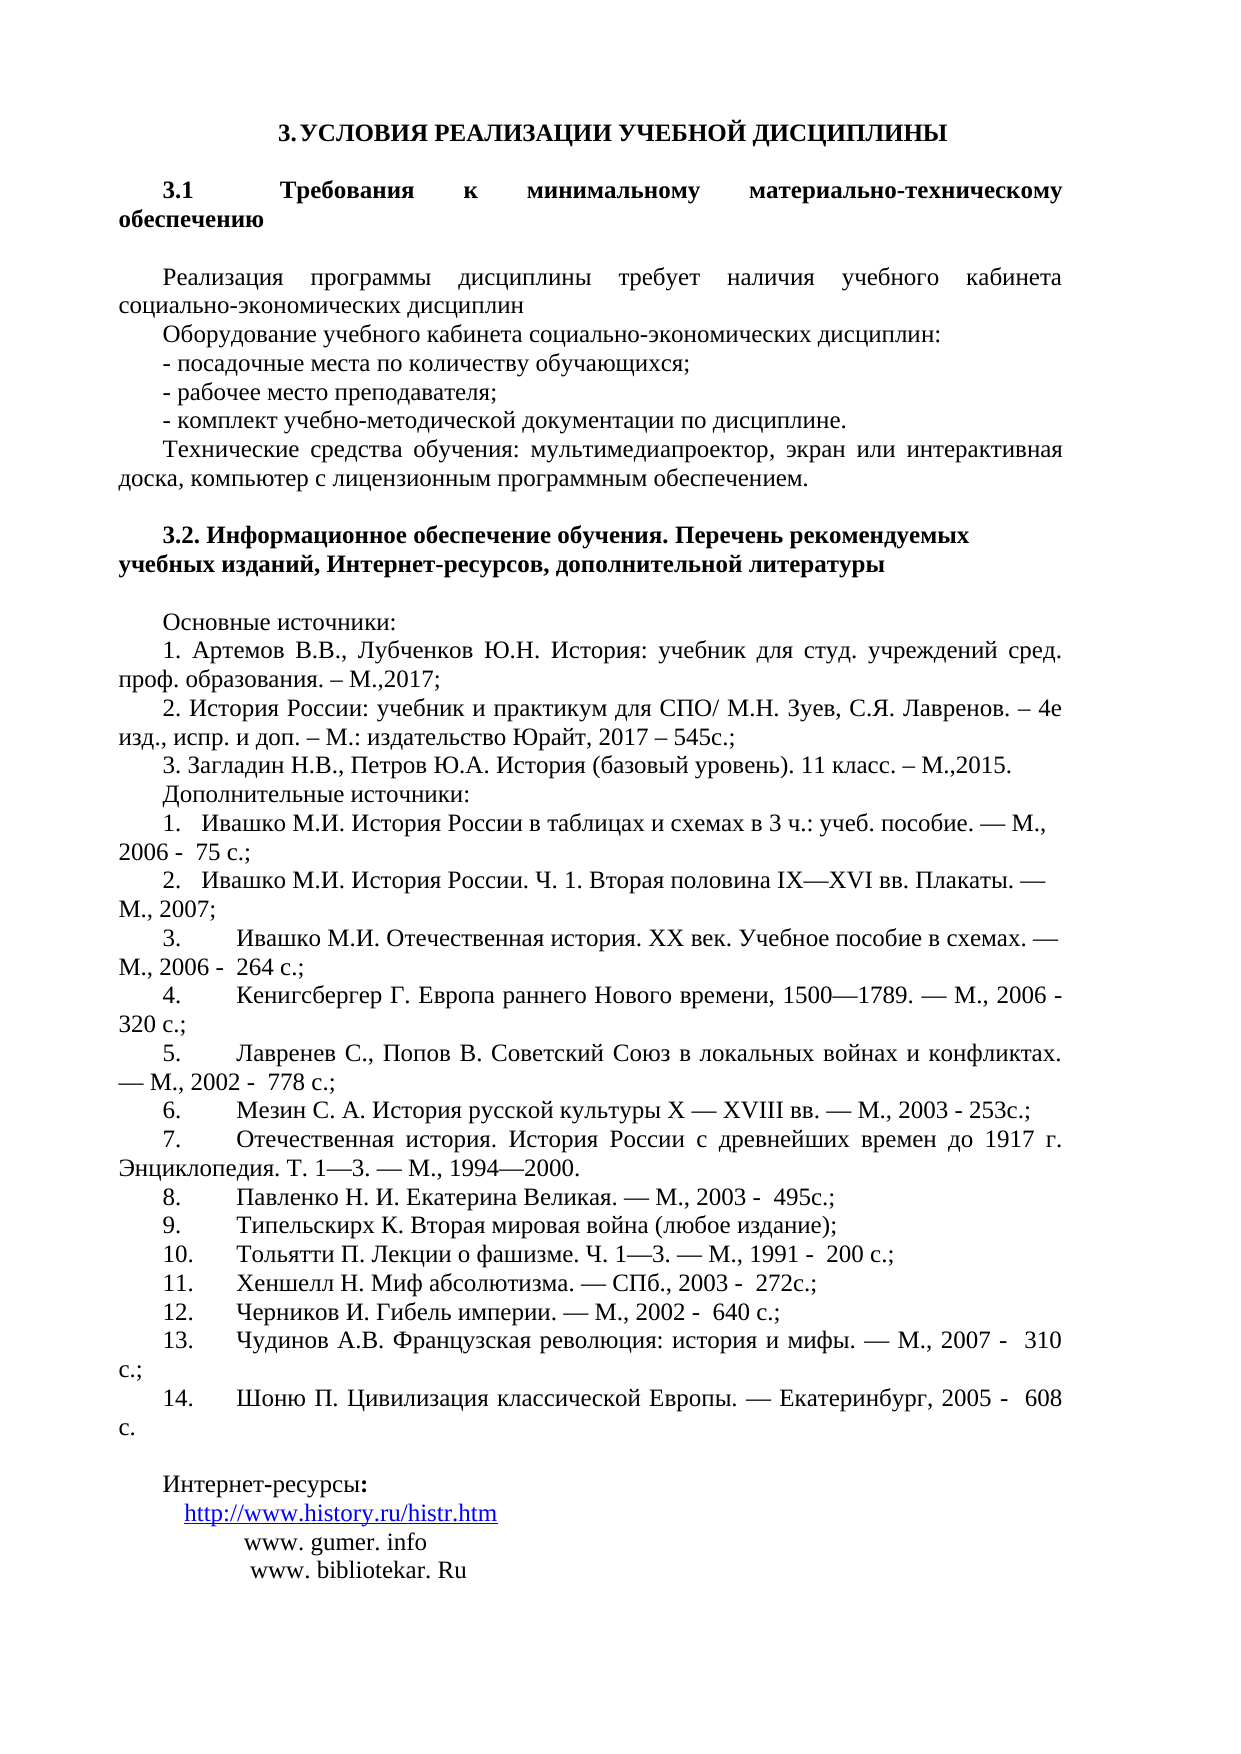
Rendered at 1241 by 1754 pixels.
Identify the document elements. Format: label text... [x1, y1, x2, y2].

list Ивашко М.И. История России в таблицах и схемах в 3 ч.: учеб. пособие. — М., 2006 - 75 с.; [118, 808, 1063, 866]
list Черников И. Гибель империи. — М., 2002 - 640 с.; [118, 1297, 1063, 1326]
text 3.2. Информационное обеспечение обучения. Перечень рекомендуемых учебных изданий, Интернет-ресурсов, дополнительной литературы [118, 521, 1063, 578]
text 1. Артемов В.В., Лубченков Ю.Н. История: учебник для студ. учреждений сред. проф. образования. – М.,2017; [118, 636, 1063, 693]
text Оборудование учебного кабинета социально-экономических дисциплин: [118, 319, 1063, 348]
list Ивашко М.И. История России. Ч. 1. Вторая половина IX—XVI вв. Плакаты. — М., 2007; [118, 866, 1063, 923]
text Интернет-ресурсы: [118, 1469, 1063, 1498]
list Ивашко М.И. Отечественная история. XX век. Учебное пособие в схемах. — М., 2006 - 264 с.; [118, 923, 1063, 981]
list Мезин С. А. История русской культуры X — XVIII вв. — М., 2003 - 253с.; [118, 1096, 1063, 1124]
list Шоню П. Цивилизация классической Европы. — Екатеринбург, 2005 - 608 с. [118, 1383, 1063, 1441]
text http://www.history.ru/histr.htm [118, 1498, 1063, 1527]
text Основные источники: [118, 607, 1063, 636]
list условия реализации УЧЕБНОЙ дисциплины [118, 118, 1063, 147]
text - рабочее место преподавателя; [118, 377, 1063, 406]
text www. gumer. info [118, 1527, 1063, 1556]
text 3. Загладин Н.В., Петров Ю.А. История (базовый уровень). 11 класс. – М.,2015. [118, 751, 1063, 779]
list Типельскирх К. Вторая мировая война (любое издание); [118, 1211, 1063, 1239]
text Технические средства обучения: мультимедиапроектор, экран или интерактивная доска, компьютер с лицензионным программным обеспечением. [118, 434, 1063, 492]
list Хеншелл Н. Миф абсолютизма. — СПб., 2003 - 272с.; [118, 1268, 1063, 1297]
text - посадочные места по количеству обучающихся; [118, 348, 1063, 377]
text 2. История России: учебник и практикум для СПО/ М.Н. Зуев, С.Я. Лавренов. – 4е изд., испр. и доп. – М.: издательство Юрайт, 2017 – 545с.; [118, 693, 1063, 751]
list Требования к минимальному материально-техническому обеспечению [118, 176, 1063, 233]
text www. bibliotekar. Ru [118, 1556, 1063, 1584]
list Павленко Н. И. Екатерина Великая. — М., 2003 - 495с.; [118, 1182, 1063, 1211]
text Дополнительные источники: [118, 779, 1063, 808]
list Чудинов А.В. Французская революция: история и мифы. — М., 2007 - 310 с.; [118, 1326, 1063, 1383]
list Кенигсбергер Г. Европа раннего Нового времени, 1500—1789. — М., 2006 - 320 с.; [118, 981, 1063, 1038]
text - комплект учебно-методической документации по дисциплине. [118, 406, 1063, 434]
list Отечественная история. История России с древнейших времен до 1917 г. Энциклопедия. Т. 1—3. — М., 1994—2000. [118, 1124, 1063, 1182]
text Реализация программы дисциплины требует наличия учебного кабинета социально-экономических дисциплин [118, 262, 1063, 319]
list Тольятти П. Лекции о фашизме. Ч. 1—3. — М., 1991 - 200 с.; [118, 1239, 1063, 1268]
list Лавренев С., Попов В. Советский Союз в локальных войнах и конфликтах. — М., 2002 - 778 с.; [118, 1038, 1063, 1096]
